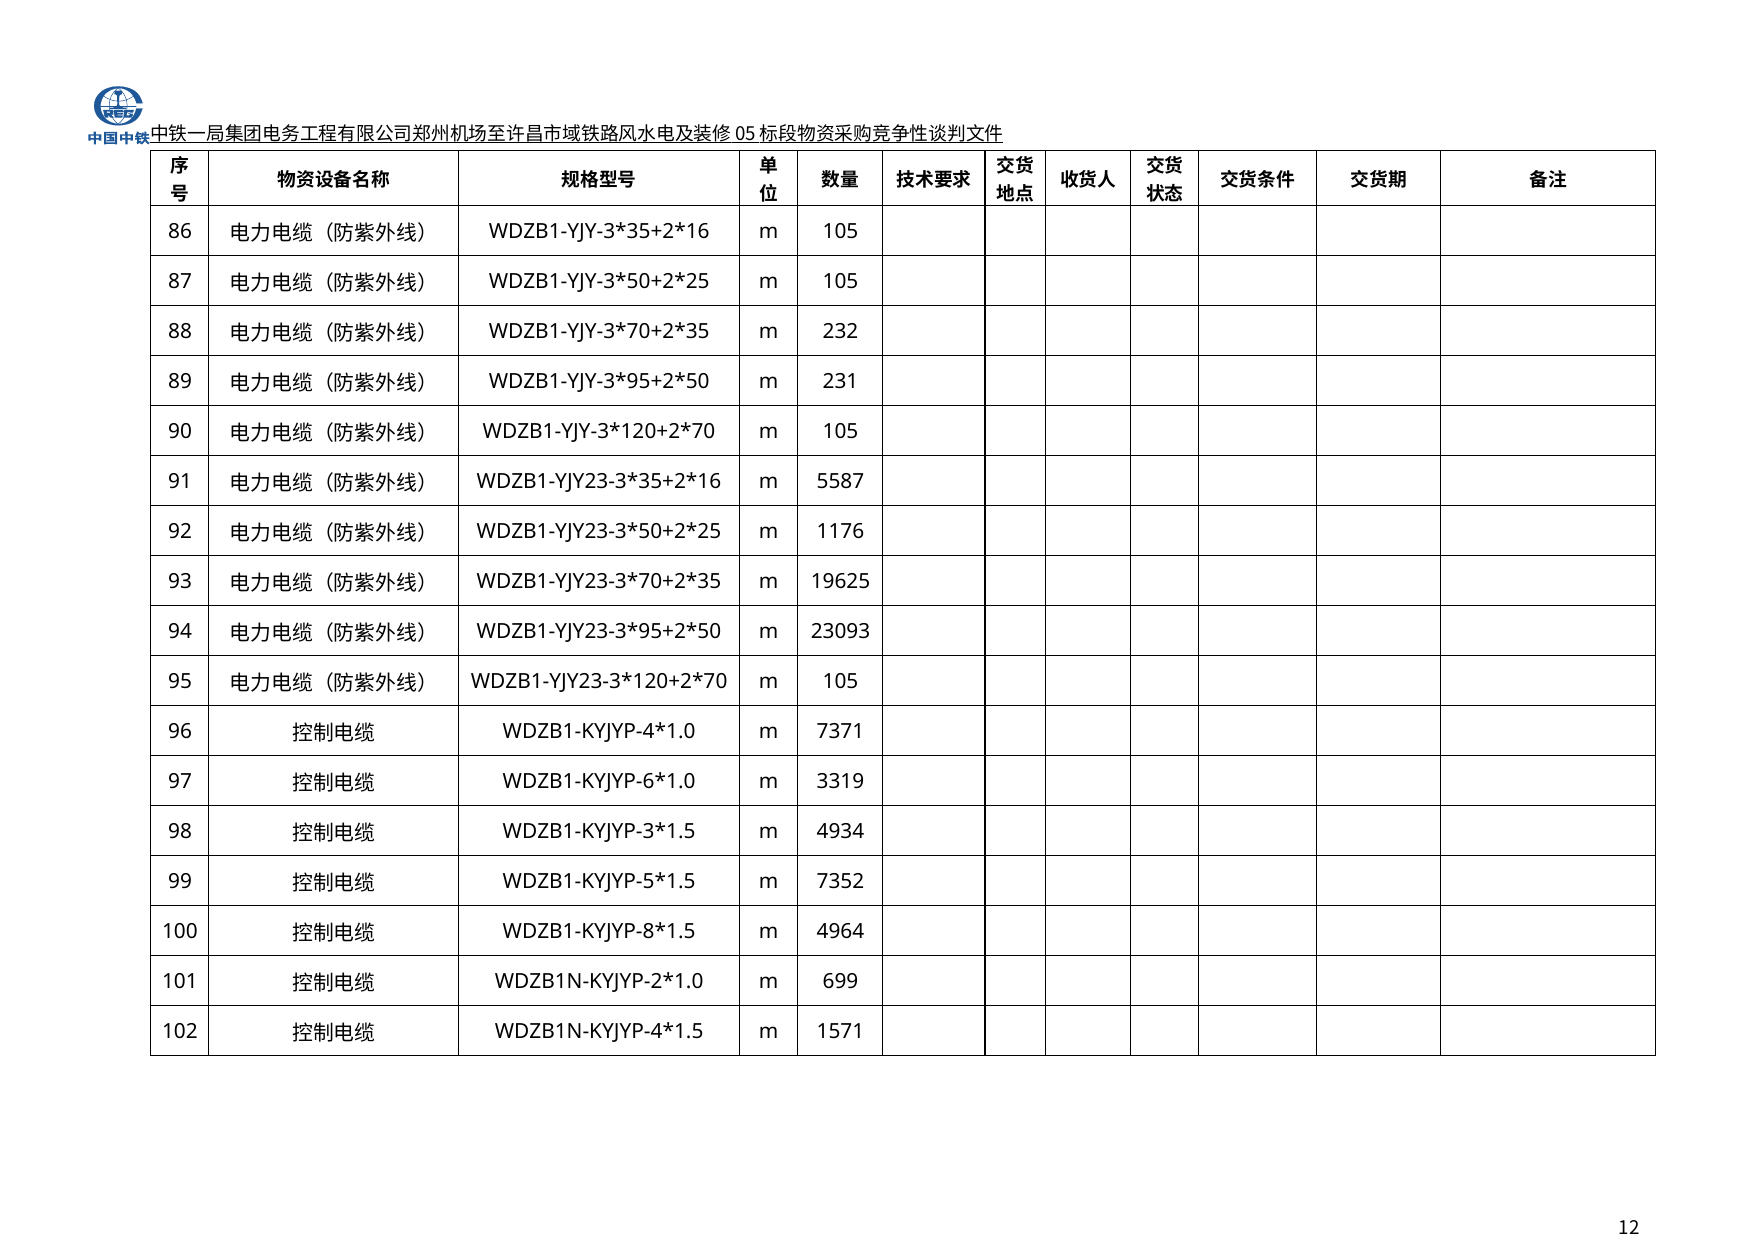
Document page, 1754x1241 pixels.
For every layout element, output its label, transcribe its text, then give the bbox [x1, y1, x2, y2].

table_cell 控制电缆 [209, 956, 458, 1005]
table_header 交货状态 [1131, 151, 1198, 205]
table_cell 电力电缆（防紫外线） [209, 356, 458, 405]
table_cell 电力电缆（防紫外线） [209, 406, 458, 455]
table_cell 控制电缆 [209, 806, 458, 855]
table_cell [883, 606, 984, 655]
table_cell 102 [151, 1006, 208, 1055]
table_header 规格型号 [459, 151, 739, 205]
table_cell WDZB1N-KYJYP-4*1.5 [459, 1006, 739, 1055]
table_cell [1199, 256, 1316, 305]
table_cell [1046, 606, 1130, 655]
table_cell [1199, 356, 1316, 405]
table_cell [986, 406, 1045, 455]
table_cell 电力电缆（防紫外线） [209, 456, 458, 505]
table_cell [1441, 456, 1655, 505]
table_cell [1131, 906, 1198, 955]
table_cell m [740, 356, 797, 405]
table_cell [1046, 756, 1130, 805]
table_cell [1441, 606, 1655, 655]
table_cell [1317, 306, 1440, 355]
table_cell [1046, 706, 1130, 755]
table_cell [1317, 506, 1440, 555]
table_cell [1199, 506, 1316, 555]
table_cell m [740, 706, 797, 755]
table_cell [1317, 656, 1440, 705]
table_cell [1317, 706, 1440, 755]
table_cell [986, 356, 1045, 405]
table_cell 88 [151, 306, 208, 355]
table_cell [1131, 756, 1198, 805]
table_cell [986, 1006, 1045, 1055]
table_cell [883, 456, 984, 505]
table_cell [1199, 406, 1316, 455]
table_cell 电力电缆（防紫外线） [209, 306, 458, 355]
table_cell 控制电缆 [209, 706, 458, 755]
table_header 技术要求 [883, 151, 984, 205]
table_cell [1317, 756, 1440, 805]
table_cell [1131, 606, 1198, 655]
table_cell [986, 206, 1045, 255]
table_cell [1199, 956, 1316, 1005]
table_cell [883, 256, 984, 305]
table_cell [986, 956, 1045, 1005]
table_cell WDZB1-KYJYP-5*1.5 [459, 856, 739, 905]
table_cell [1441, 906, 1655, 955]
table_cell [1199, 906, 1316, 955]
table_cell 93 [151, 556, 208, 605]
table_cell [1441, 406, 1655, 455]
table_cell m [740, 806, 797, 855]
table_cell [1199, 856, 1316, 905]
table_cell m [740, 206, 797, 255]
table_cell [883, 356, 984, 405]
table_cell 控制电缆 [209, 906, 458, 955]
table_cell m [740, 306, 797, 355]
table_cell [1199, 556, 1316, 605]
table_cell [1199, 806, 1316, 855]
table_cell m [740, 606, 797, 655]
table_cell [1441, 206, 1655, 255]
table_cell [986, 756, 1045, 805]
table_cell [1441, 806, 1655, 855]
table_cell [986, 806, 1045, 855]
table_cell 控制电缆 [209, 1006, 458, 1055]
table_cell m [740, 406, 797, 455]
table_cell [883, 406, 984, 455]
table_cell [986, 906, 1045, 955]
table_cell [883, 806, 984, 855]
table_cell 5587 [798, 456, 882, 505]
table_cell [1046, 456, 1130, 505]
table_cell 7371 [798, 706, 882, 755]
table_cell 87 [151, 256, 208, 305]
table_cell 电力电缆（防紫外线） [209, 206, 458, 255]
table_cell [1441, 756, 1655, 805]
table_cell [1317, 956, 1440, 1005]
table_cell [986, 456, 1045, 505]
table_cell m [740, 956, 797, 1005]
table_cell 105 [798, 406, 882, 455]
table_cell [1131, 856, 1198, 905]
table_cell [883, 956, 984, 1005]
table_cell 电力电缆（防紫外线） [209, 606, 458, 655]
table_cell WDZB1-YJY-3*70+2*35 [459, 306, 739, 355]
table_cell WDZB1-YJY23-3*70+2*35 [459, 556, 739, 605]
table_cell [1046, 406, 1130, 455]
table_cell [1441, 506, 1655, 555]
table_cell 控制电缆 [209, 756, 458, 805]
table_cell [1046, 206, 1130, 255]
table_cell [1131, 556, 1198, 605]
table_header 交货期 [1317, 151, 1440, 205]
table_cell [1046, 906, 1130, 955]
table_cell m [740, 656, 797, 705]
table_header 交货地点 [986, 151, 1045, 205]
table_cell [1441, 306, 1655, 355]
table_cell 100 [151, 906, 208, 955]
table_cell [1317, 606, 1440, 655]
table_cell 电力电缆（防紫外线） [209, 556, 458, 605]
table_cell 19625 [798, 556, 882, 605]
table_cell [986, 256, 1045, 305]
table_cell [883, 656, 984, 705]
table_cell WDZB1-YJY-3*35+2*16 [459, 206, 739, 255]
table_cell m [740, 1006, 797, 1055]
table_cell [1441, 656, 1655, 705]
table_cell 95 [151, 656, 208, 705]
table_cell 97 [151, 756, 208, 805]
table_cell [1317, 206, 1440, 255]
table_cell 3319 [798, 756, 882, 805]
table_cell [1441, 956, 1655, 1005]
table_cell [1441, 256, 1655, 305]
table_cell [1131, 206, 1198, 255]
table_cell [1199, 656, 1316, 705]
table_cell 控制电缆 [209, 856, 458, 905]
table_cell [883, 1006, 984, 1055]
table_cell [986, 656, 1045, 705]
table_cell [986, 856, 1045, 905]
table_cell [986, 606, 1045, 655]
table_cell 电力电缆（防紫外线） [209, 656, 458, 705]
table_cell [1441, 356, 1655, 405]
table_cell [1131, 456, 1198, 505]
table_header 数量 [798, 151, 882, 205]
table_cell [1131, 956, 1198, 1005]
table_cell [1199, 706, 1316, 755]
table_cell WDZB1-YJY-3*50+2*25 [459, 256, 739, 305]
table_cell [1441, 856, 1655, 905]
table_cell [1046, 656, 1130, 705]
table_cell [1317, 806, 1440, 855]
table_cell [986, 506, 1045, 555]
table_cell 105 [798, 656, 882, 705]
table_cell [1199, 1006, 1316, 1055]
table_cell [883, 556, 984, 605]
table_cell [1199, 606, 1316, 655]
table_cell WDZB1-KYJYP-6*1.0 [459, 756, 739, 805]
table_cell 89 [151, 356, 208, 405]
table_cell 94 [151, 606, 208, 655]
table_cell m [740, 506, 797, 555]
table_cell [1199, 306, 1316, 355]
table_header 备注 [1441, 151, 1655, 205]
table_cell [883, 906, 984, 955]
table_cell [1131, 706, 1198, 755]
table_cell 4964 [798, 906, 882, 955]
table_cell 1176 [798, 506, 882, 555]
table_cell [1046, 956, 1130, 1005]
table_cell WDZB1-YJY23-3*50+2*25 [459, 506, 739, 555]
table_cell [1046, 306, 1130, 355]
table_cell m [740, 556, 797, 605]
table_cell [1131, 306, 1198, 355]
table_cell 电力电缆（防紫外线） [209, 506, 458, 555]
table_cell [1317, 556, 1440, 605]
table_cell WDZB1-YJY23-3*120+2*70 [459, 656, 739, 705]
table_cell 98 [151, 806, 208, 855]
table_cell WDZB1-KYJYP-8*1.5 [459, 906, 739, 955]
table_cell [986, 706, 1045, 755]
table_cell [1131, 356, 1198, 405]
table_cell [1199, 206, 1316, 255]
table_cell WDZB1-YJY-3*95+2*50 [459, 356, 739, 405]
table_cell [1131, 656, 1198, 705]
table_cell WDZB1-KYJYP-3*1.5 [459, 806, 739, 855]
table_cell [1131, 406, 1198, 455]
table_cell [1317, 356, 1440, 405]
table_cell [1131, 506, 1198, 555]
table_cell [1046, 356, 1130, 405]
table_cell WDZB1-YJY23-3*35+2*16 [459, 456, 739, 505]
table_cell WDZB1-YJY23-3*95+2*50 [459, 606, 739, 655]
table_cell [1317, 906, 1440, 955]
table_cell [1046, 256, 1130, 305]
table_cell 4934 [798, 806, 882, 855]
table_cell 92 [151, 506, 208, 555]
table_cell [1441, 1006, 1655, 1055]
table_cell [883, 756, 984, 805]
table_cell 231 [798, 356, 882, 405]
table_cell [883, 856, 984, 905]
table_header 交货条件 [1199, 151, 1316, 205]
table_cell [1317, 1006, 1440, 1055]
table_cell 105 [798, 206, 882, 255]
table_cell 96 [151, 706, 208, 755]
table_cell m [740, 456, 797, 505]
table_cell 电力电缆（防紫外线） [209, 256, 458, 305]
table_cell [986, 556, 1045, 605]
table_cell [1046, 856, 1130, 905]
table_cell 232 [798, 306, 882, 355]
table_cell WDZB1N-KYJYP-2*1.0 [459, 956, 739, 1005]
table_cell m [740, 756, 797, 805]
table_cell 90 [151, 406, 208, 455]
table_cell [1317, 856, 1440, 905]
table_cell [883, 706, 984, 755]
table_cell [1046, 806, 1130, 855]
table_header 收货人 [1046, 151, 1130, 205]
table_cell [1131, 806, 1198, 855]
table_cell [1441, 706, 1655, 755]
table_cell 101 [151, 956, 208, 1005]
table_cell [986, 306, 1045, 355]
table_cell [883, 306, 984, 355]
table_cell [1131, 256, 1198, 305]
table_cell m [740, 256, 797, 305]
table_cell [1317, 256, 1440, 305]
table_cell [1441, 556, 1655, 605]
table_cell [1317, 406, 1440, 455]
table_cell 99 [151, 856, 208, 905]
table_cell 86 [151, 206, 208, 255]
table_cell [1046, 1006, 1130, 1055]
table_header 物资设备名称 [209, 151, 458, 205]
table_cell 91 [151, 456, 208, 505]
table_cell [1199, 756, 1316, 805]
table_cell [1131, 1006, 1198, 1055]
table_cell m [740, 906, 797, 955]
table_cell [1046, 556, 1130, 605]
table_cell WDZB1-KYJYP-4*1.0 [459, 706, 739, 755]
table_cell [883, 506, 984, 555]
table_cell 699 [798, 956, 882, 1005]
table_header 单位 [740, 151, 797, 205]
table_cell WDZB1-YJY-3*120+2*70 [459, 406, 739, 455]
table_cell m [740, 856, 797, 905]
table_cell 1571 [798, 1006, 882, 1055]
table_cell 23093 [798, 606, 882, 655]
table_cell [1317, 456, 1440, 505]
table_cell [1046, 506, 1130, 555]
table_cell 7352 [798, 856, 882, 905]
table_cell 105 [798, 256, 882, 305]
table_cell [883, 206, 984, 255]
table_header 序号 [151, 151, 208, 205]
table_cell [1199, 456, 1316, 505]
